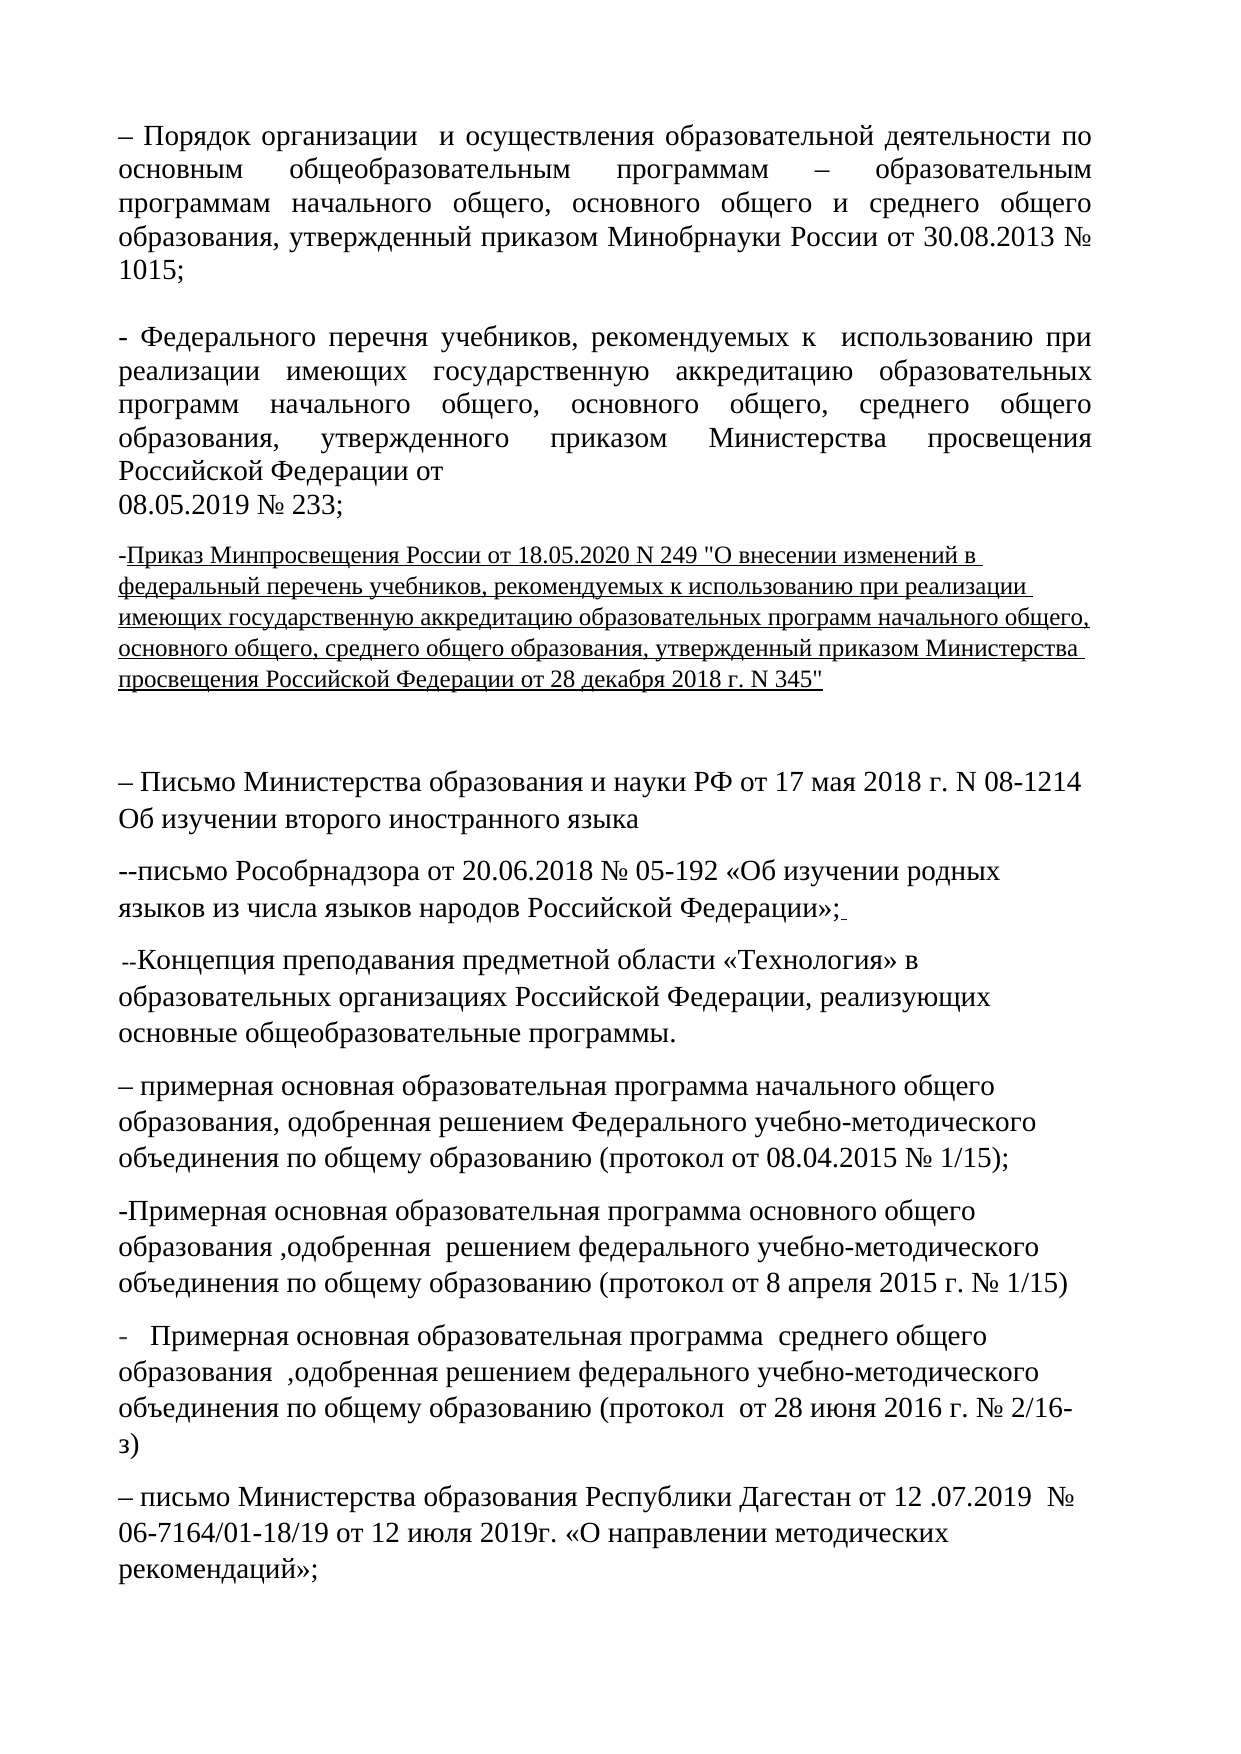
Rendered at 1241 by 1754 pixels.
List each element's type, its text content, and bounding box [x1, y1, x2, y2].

text – письмо Министерства образования Республики Дагестан от 12 .07.2019 № 06-7164/01-18/19 от 12 июля 2019г. «О направлении методических рекомендаций»; [118, 1479, 1093, 1585]
text № 233; [118, 487, 1093, 521]
text -Примерная основная образовательная программа основного общего образования ,одобренная решением федерального учебно-методического объединения по общему образованию (протокол от 8 апреля 2015 г. № 1/15) [118, 1193, 1093, 1298]
text - Примерная основная образовательная программа среднего общего образования ,одобренная решением федерального учебно-методического объединения по общему образованию (протокол от 28 июня 2016 г. № 2/16-з) [118, 1318, 1093, 1460]
text – примерная основная образовательная программа начального общего образования, одобренная решением Федерального учебно-методического объединения по общему образованию (протокол от 08.04.2015 № 1/15); [118, 1068, 1093, 1173]
text --письмо Рособрнадзора от 20.06.2018 № 05-192 «Об изучении родных языков из числа языков народов Российской Федерации»; [118, 853, 1093, 923]
text - Федерального перечня учебников, рекомендуемых к использованию при реализации имеющих государственную аккредитацию образовательных программ начального общего, основного общего, среднего общего образования, утвержденного приказом Министерства просвещения Российской Федерации от [118, 319, 1093, 487]
text --Концепция преподавания предметной области «Технология» в образовательных организациях Российской Федерации, реализующих основные общеобразовательные программы. [118, 942, 1093, 1048]
text – Письмо Министерства образования и науки РФ от 17 мая 2018 г. N 08-1214 Об изучении второго иностранного языка [118, 764, 1093, 834]
text -Приказ Минпросвещения России от 18.05.2020 N 249 "О внесении изменений в федеральный перечень учебников, рекомендуемых к использованию при реализации имеющих государственную аккредитацию образовательных программ начального общего, основного общего, среднего общего образования, утвержденный приказом Министерства просвещения Российской Федерации от 28 декабря 2018 г. N 345" [118, 540, 1093, 693]
text – Порядок организации и осуществления образовательной деятельности по основным общеобразовательным программам – образовательным программам начального общего, основного общего и среднего общего образования, утвержденный приказом Минобрнауки России от 30.08.2013 № 1015; [118, 118, 1093, 286]
